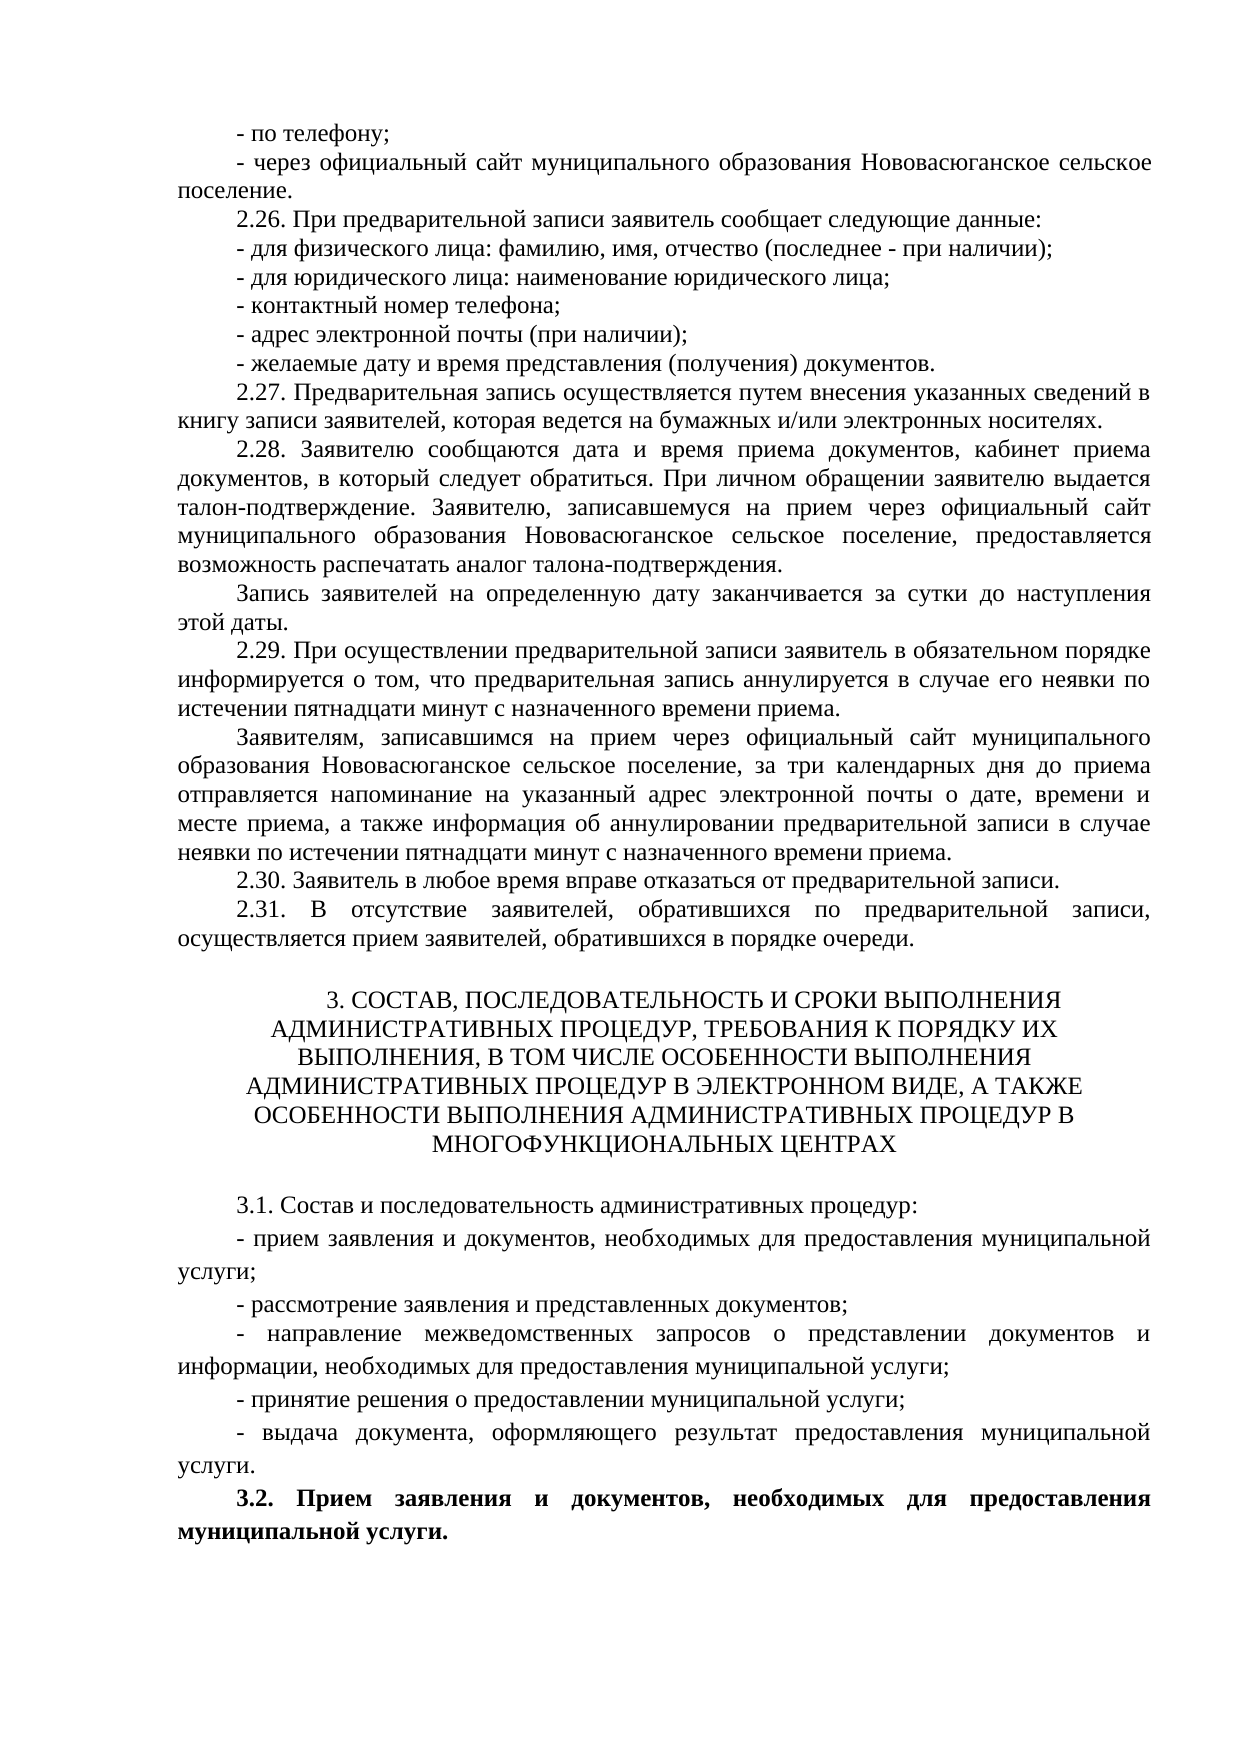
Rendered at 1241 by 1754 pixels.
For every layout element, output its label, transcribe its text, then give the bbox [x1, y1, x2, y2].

text Запись заявителей на определенную дату заканчивается за сутки до наступления этой даты. [177, 578, 1152, 636]
text 2.27. Предварительная запись осуществляется путем внесения указанных сведений в книгу записи заявителей, которая ведется на бумажных и/или электронных носителях. [177, 377, 1152, 434]
text - контактный номер телефона; [177, 291, 1152, 319]
text 3.2. Прием заявления и документов, необходимых для предоставления муниципальной услуги. [177, 1483, 1152, 1545]
text 2.30. Заявитель в любое время вправе отказаться от предварительной записи. [177, 866, 1152, 894]
text - принятие решения о предоставлении муниципальной услуги; [177, 1384, 1152, 1413]
text 3. СОСТАВ, ПОСЛЕДОВАТЕЛЬНОСТЬ И СРОКИ ВЫПОЛНЕНИЯ АДМИНИСТРАТИВНЫХ ПРОЦЕДУР, ТРЕБОВАНИЯ К ПОРЯДКУ ИХ ВЫПОЛНЕНИЯ, В ТОМ ЧИСЛЕ ОСОБЕННОСТИ ВЫПОЛНЕНИЯ АДМИНИСТРАТИВНЫХ ПРОЦЕДУР В ЭЛЕКТРОННОМ ВИДЕ, А ТАКЖЕ ОСОБЕННОСТИ ВЫПОЛНЕНИЯ АДМИНИСТРАТИВНЫХ ПРОЦЕДУР В МНОГОФУНКЦИОНАЛЬНЫХ ЦЕНТРАХ [177, 985, 1152, 1157]
text - адрес электронной почты (при наличии); [177, 319, 1152, 348]
text - для юридического лица: наименование юридического лица; [177, 262, 1152, 291]
subtitle 3.1. Состав и последовательность административных процедур: [177, 1190, 1152, 1219]
text - выдача документа, оформляющего результат предоставления муниципальной услуги. [177, 1417, 1152, 1479]
text Заявителям, записавшимся на прием через официальный сайт муниципального образования Нововасюганское сельское поселение, за три календарных дня до приема отправляется напоминание на указанный адрес электронной почты о дате, времени и месте приема, а также информация об аннулировании предварительной записи в случае неявки по истечении пятнадцати минут с назначенного времени приема. [177, 722, 1152, 866]
text - направление межведомственных запросов о представлении документов и информации, необходимых для предоставления муниципальной услуги; [177, 1318, 1152, 1380]
text - по телефону; [177, 118, 1152, 147]
text 2.31. В отсутствие заявителей, обратившихся по предварительной записи, осуществляется прием заявителей, обратившихся в порядке очереди. [177, 894, 1152, 952]
text 2.26. При предварительной записи заявитель сообщает следующие данные: [177, 204, 1152, 233]
text 2.28. Заявителю сообщаются дата и время приема документов, кабинет приема документов, в который следует обратиться. При личном обращении заявителю выдается талон-подтверждение. Заявителю, записавшемуся на прием через официальный сайт муниципального образования Нововасюганское сельское поселение, предоставляется возможность распечатать аналог талона-подтверждения. [177, 434, 1152, 578]
text - через официальный сайт муниципального образования Нововасюганское сельское поселение. [177, 147, 1152, 204]
text - прием заявления и документов, необходимых для предоставления муниципальной услуги; [177, 1223, 1152, 1285]
text - рассмотрение заявления и представленных документов; [177, 1289, 1152, 1318]
text 2.29. При осуществлении предварительной записи заявитель в обязательном порядке информируется о том, что предварительная запись аннулируется в случае его неявки по истечении пятнадцати минут с назначенного времени приема. [177, 636, 1152, 722]
text - желаемые дату и время представления (получения) документов. [177, 348, 1152, 377]
text - для физического лица: фамилию, имя, отчество (последнее - при наличии); [177, 233, 1152, 262]
